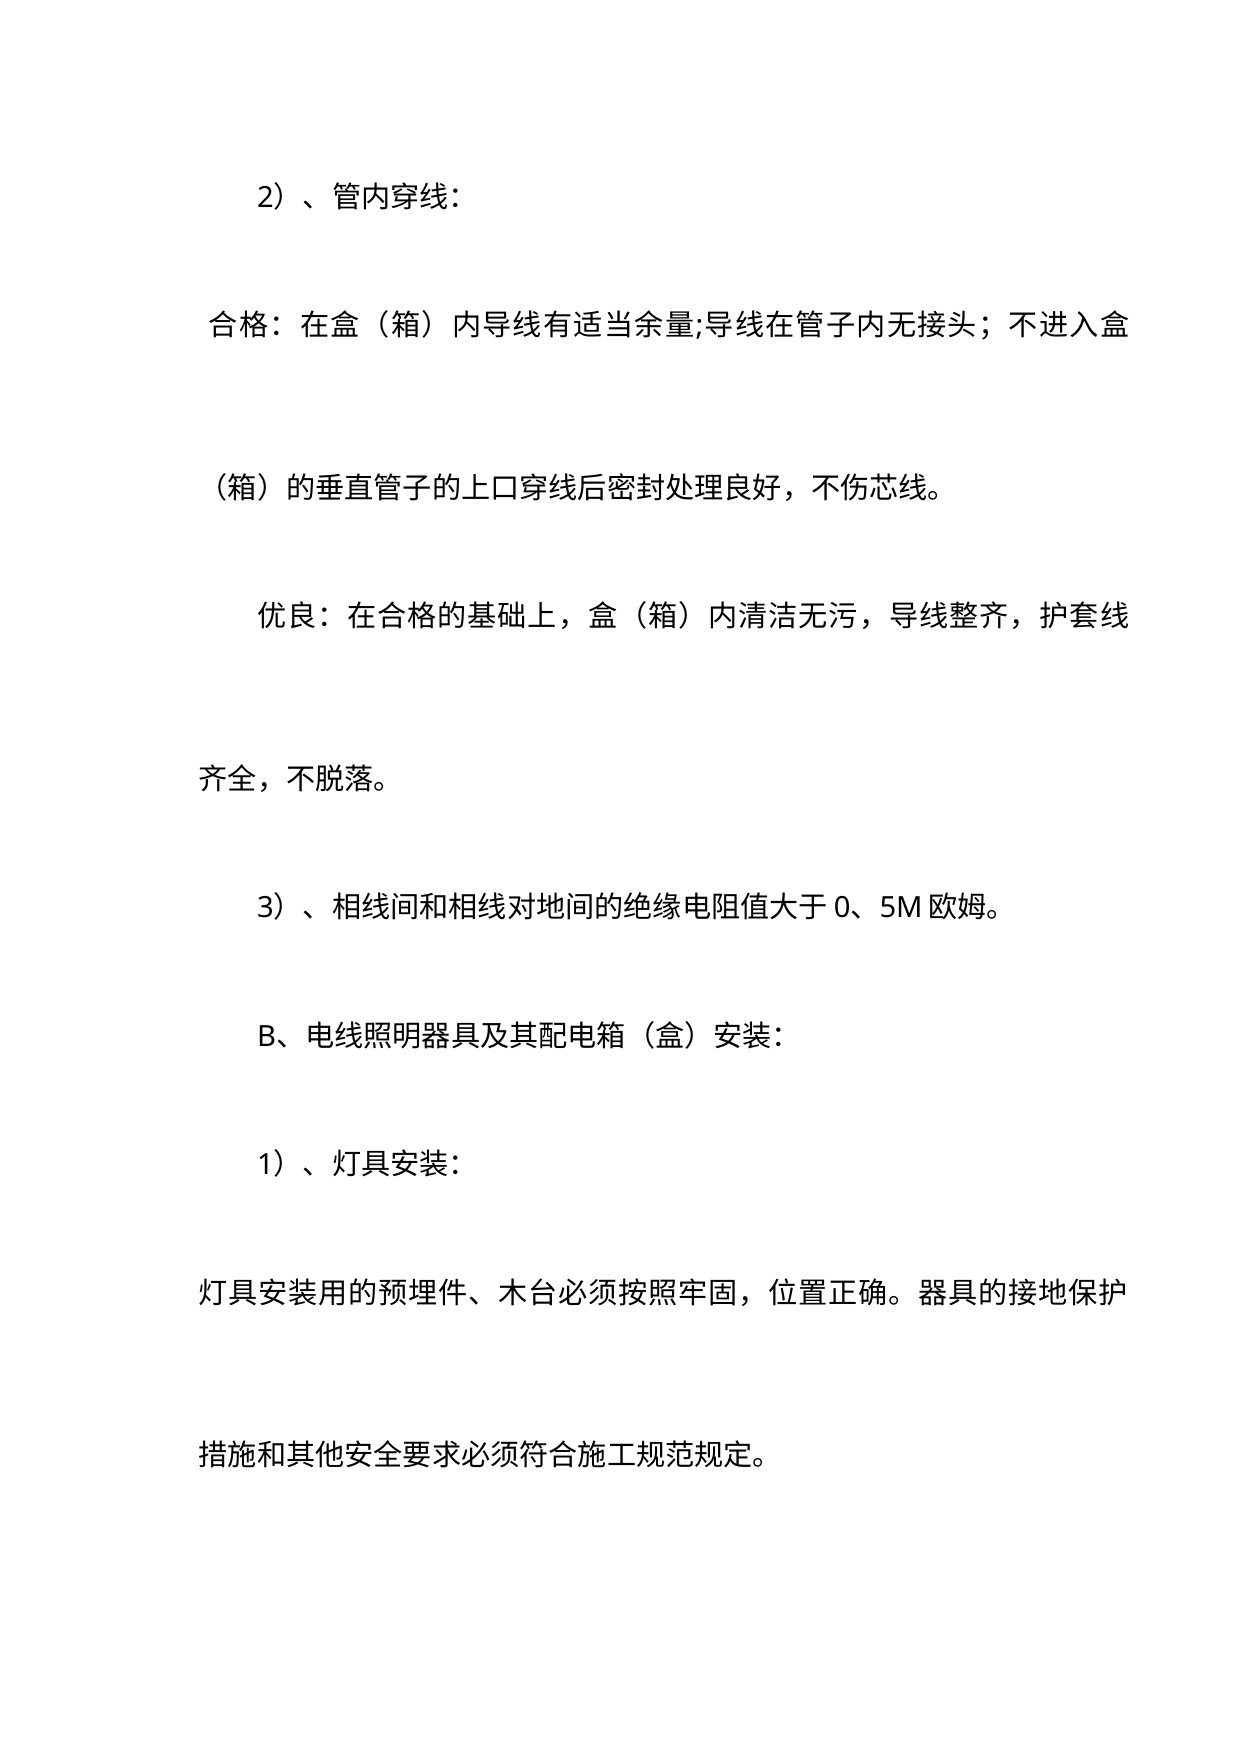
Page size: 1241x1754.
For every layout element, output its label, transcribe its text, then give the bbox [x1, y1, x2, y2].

text 1）、灯具安装： [198, 1129, 1129, 1194]
text 2）、管内穿线： [198, 162, 1129, 227]
text 合格：在盒（箱）内导线有适当余量;导线在管子内无接头；不进入盒（箱）的垂直管子的上口穿线后密封处理良好，不伤芯线。 [198, 291, 1129, 518]
text 灯具安装用的预埋件、木台必须按照牢固，位置正确。器具的接地保护措施和其他安全要求必须符合施工规范规定。 [198, 1258, 1129, 1486]
text 优良：在合格的基础上，盒（箱）内清洁无污，导线整齐，护套线齐全，不脱落。 [198, 581, 1129, 809]
text B、电线照明器具及其配电箱（盒）安装： [198, 1001, 1129, 1066]
text 3）、相线间和相线对地间的绝缘电阻值大于0、5M欧姆。 [198, 872, 1129, 937]
